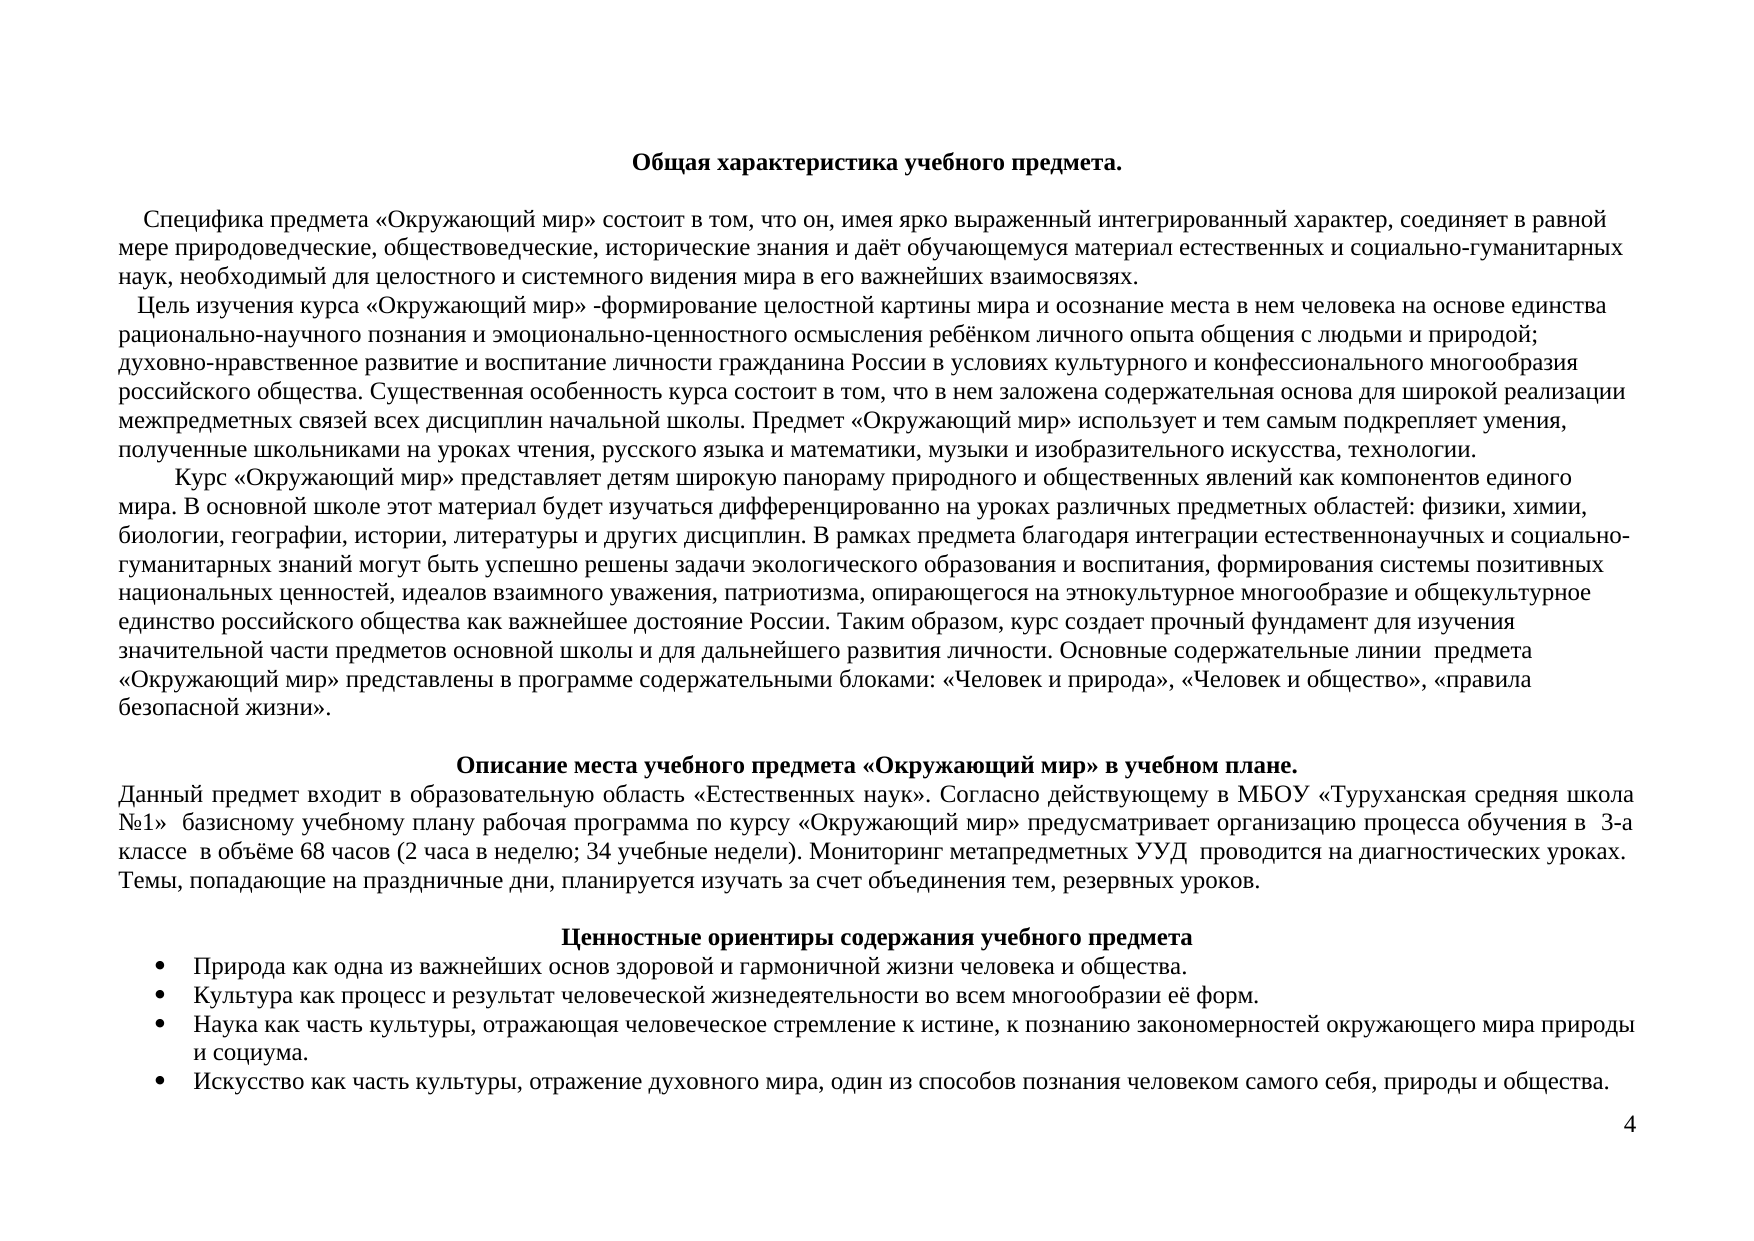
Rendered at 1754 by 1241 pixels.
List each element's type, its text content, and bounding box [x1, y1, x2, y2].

list Культура как процесс и результат человеческой жизнедеятельности во всем многообразии её форм. [156, 980, 1636, 1009]
list Природа как одна из важнейших основ здоровой и гармоничной жизни человека и общества. [156, 951, 1636, 980]
text Общая характеристика учебного предмета. [118, 147, 1636, 176]
list Наука как часть культуры, отражающая человеческое стремление к истине, к познанию закономерностей окружающего мира природы и социума. [156, 1009, 1636, 1066]
text Курс «Окружающий мир» представляет детям широкую панораму природного и общественных явлений как компонентов единого мира. В основной школе этот материал будет изучаться дифференцированно на уроках различных предметных областей: физики, химии, биологии, географии, истории, литературы и других дисциплин. В рамках предмета благодаря интеграции естественнонаучных и социально-гуманитарных знаний могут быть успешно решены задачи экологического образования и воспитания, формирования системы позитивных национальных ценностей, идеалов взаимного уважения, патриотизма, опирающегося на этнокультурное многообразие и общекультурное единство российского общества как важнейшее достояние России. Таким образом, курс создает прочный фундамент для изучения значительной части предметов основной школы и для дальнейшего развития личности. Основные содержательные линии предмета «Окружающий мир» представлены в программе содержательными блоками: «Человек и природа», «Человек и общество», «правила безопасной жизни». [118, 462, 1636, 721]
text Описание места учебного предмета «Окружающий мир» в учебном плане. [118, 750, 1636, 779]
text Данный предмет входит в образовательную область «Естественных наук». Согласно действующему в МБОУ «Туруханская средняя школа №1» базисному учебному плану рабочая программа по курсу «Окружающий мир» предусматривает организацию процесса обучения в 3-а классе в объёме 68 часов (2 часа в неделю; 34 учебные недели). Мониторинг метапредметных УУД проводится на диагностических уроках. [118, 779, 1636, 865]
list Искусство как часть культуры, отражение духовного мира, один из способов познания человеком самого себя, природы и общества. [156, 1066, 1636, 1095]
text Темы, попадающие на праздничные дни, планируется изучать за счет объединения тем, резервных уроков. [118, 865, 1636, 894]
text Цель изучения курса «Окружающий мир» -формирование целостной картины мира и осознание места в нем человека на основе единства рационально-научного познания и эмоционально-ценностного осмысления ребёнком личного опыта общения с людьми и природой; духовно-нравственное развитие и воспитание личности гражданина России в условиях культурного и конфессионального многообразия российского общества. Существенная особенность курса состоит в том, что в нем заложена содержательная основа для широкой реализации межпредметных связей всех дисциплин начальной школы. Предмет «Окружающий мир» использует и тем самым подкрепляет умения, полученные школьниками на уроках чтения, русского языка и математики, музыки и изобразительного искусства, технологии. [118, 290, 1636, 462]
text Ценностные ориентиры содержания учебного предмета [118, 922, 1636, 951]
text Специфика предмета «Окружающий мир» состоит в том, что он, имея ярко выраженный интегрированный характер, соединяет в равной мере природоведческие, обществоведческие, исторические знания и даёт обучающемуся материал естественных и социально-гуманитарных наук, необходимый для целостного и системного видения мира в его важнейших взаимосвязях. [118, 204, 1636, 290]
